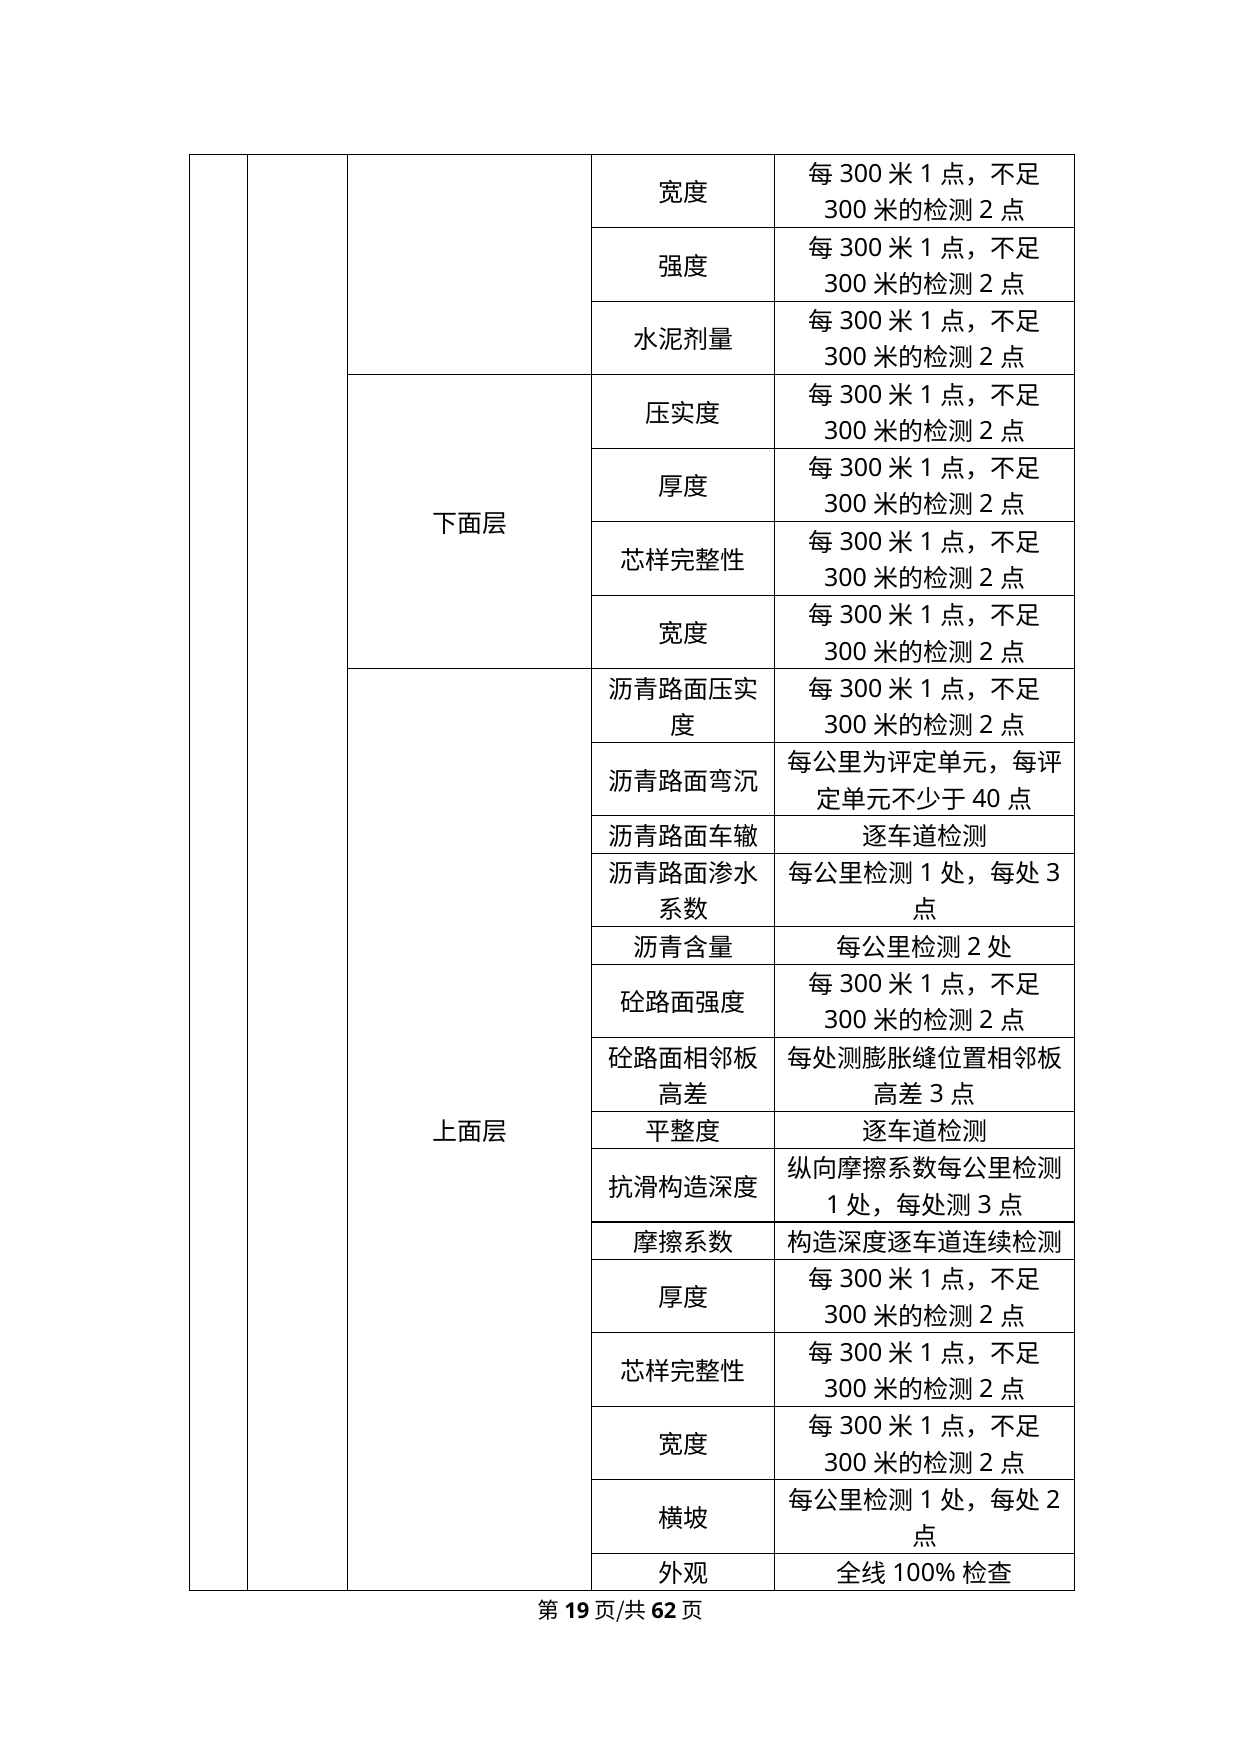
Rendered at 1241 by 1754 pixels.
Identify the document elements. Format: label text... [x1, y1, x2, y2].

table_cell 沥青路面车辙 [592, 816, 774, 853]
table_cell 芯样完整性 [592, 522, 774, 595]
table_cell 每 300 米 1 点，不足 300 米的检测 2 点 [775, 965, 1074, 1037]
table_cell 全线 100% 检查 [775, 1554, 1074, 1590]
table_cell 每 300 米 1 点，不足 300 米的检测 2 点 [775, 302, 1074, 374]
table_cell 宽度 [592, 596, 774, 668]
table_cell 沥青路面压实度 [592, 669, 774, 742]
table_cell 沥青路面渗水系数 [592, 854, 774, 926]
table_cell 每公里检测 1 处，每处 3 点 [775, 854, 1074, 926]
table_cell 沥青含量 [592, 927, 774, 963]
table_cell 每公里为评定单元，每评定单元不少于 40 点 [775, 743, 1074, 815]
table_cell 宽度 [592, 1407, 774, 1479]
table_cell 每公里检测 2 处 [775, 927, 1074, 963]
table_cell 每 300 米 1 点，不足 300 米的检测 2 点 [775, 669, 1074, 742]
table_cell 抗滑构造深度 [592, 1149, 774, 1221]
table_cell 每处测膨胀缝位置相邻板高差 3 点 [775, 1038, 1074, 1111]
table_cell 砼路面强度 [592, 965, 774, 1037]
table_cell 强度 [592, 228, 774, 301]
table_cell 平整度 [592, 1112, 774, 1148]
table_cell 每 300 米 1 点，不足 300 米的检测 2 点 [775, 228, 1074, 301]
table_cell 厚度 [592, 1260, 774, 1332]
table_cell 每 300 米 1 点，不足 300 米的检测 2 点 [775, 596, 1074, 668]
table_cell 摩擦系数 [592, 1223, 774, 1259]
table_cell 芯样完整性 [592, 1333, 774, 1406]
table_cell 纵向摩擦系数每公里检测 1 处，每处测 3 点 [775, 1149, 1074, 1221]
table_cell 沥青路面弯沉 [592, 743, 774, 815]
table_cell 外观 [592, 1554, 774, 1590]
table_cell 上面层 [348, 669, 591, 1590]
table_cell 逐车道检测 [775, 816, 1074, 853]
table_cell 宽度 [592, 155, 774, 227]
table_cell 砼路面相邻板高差 [592, 1038, 774, 1111]
table_cell 每 300 米 1 点，不足 300 米的检测 2 点 [775, 1333, 1074, 1406]
table_cell 逐车道检测 [775, 1112, 1074, 1148]
table_cell 每 300 米 1 点，不足 300 米的检测 2 点 [775, 375, 1074, 448]
table_cell 每公里检测 1 处，每处 2 点 [775, 1480, 1074, 1553]
table_cell 水泥剂量 [592, 302, 774, 374]
table_cell 下面层 [348, 375, 591, 668]
table_cell 每 300 米 1 点，不足 300 米的检测 2 点 [775, 449, 1074, 521]
table_cell 厚度 [592, 449, 774, 521]
table_cell 压实度 [592, 375, 774, 448]
table_cell 构造深度逐车道连续检测 [775, 1223, 1074, 1259]
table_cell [775, 155, 1074, 227]
table_cell 每 300 米 1 点，不足 300 米的检测 2 点 [775, 522, 1074, 595]
table_cell 每 300 米 1 点，不足 300 米的检测 2 点 [775, 1407, 1074, 1479]
table_cell 每 300 米 1 点，不足 300 米的检测 2 点 [775, 1260, 1074, 1332]
table_cell 横坡 [592, 1480, 774, 1553]
